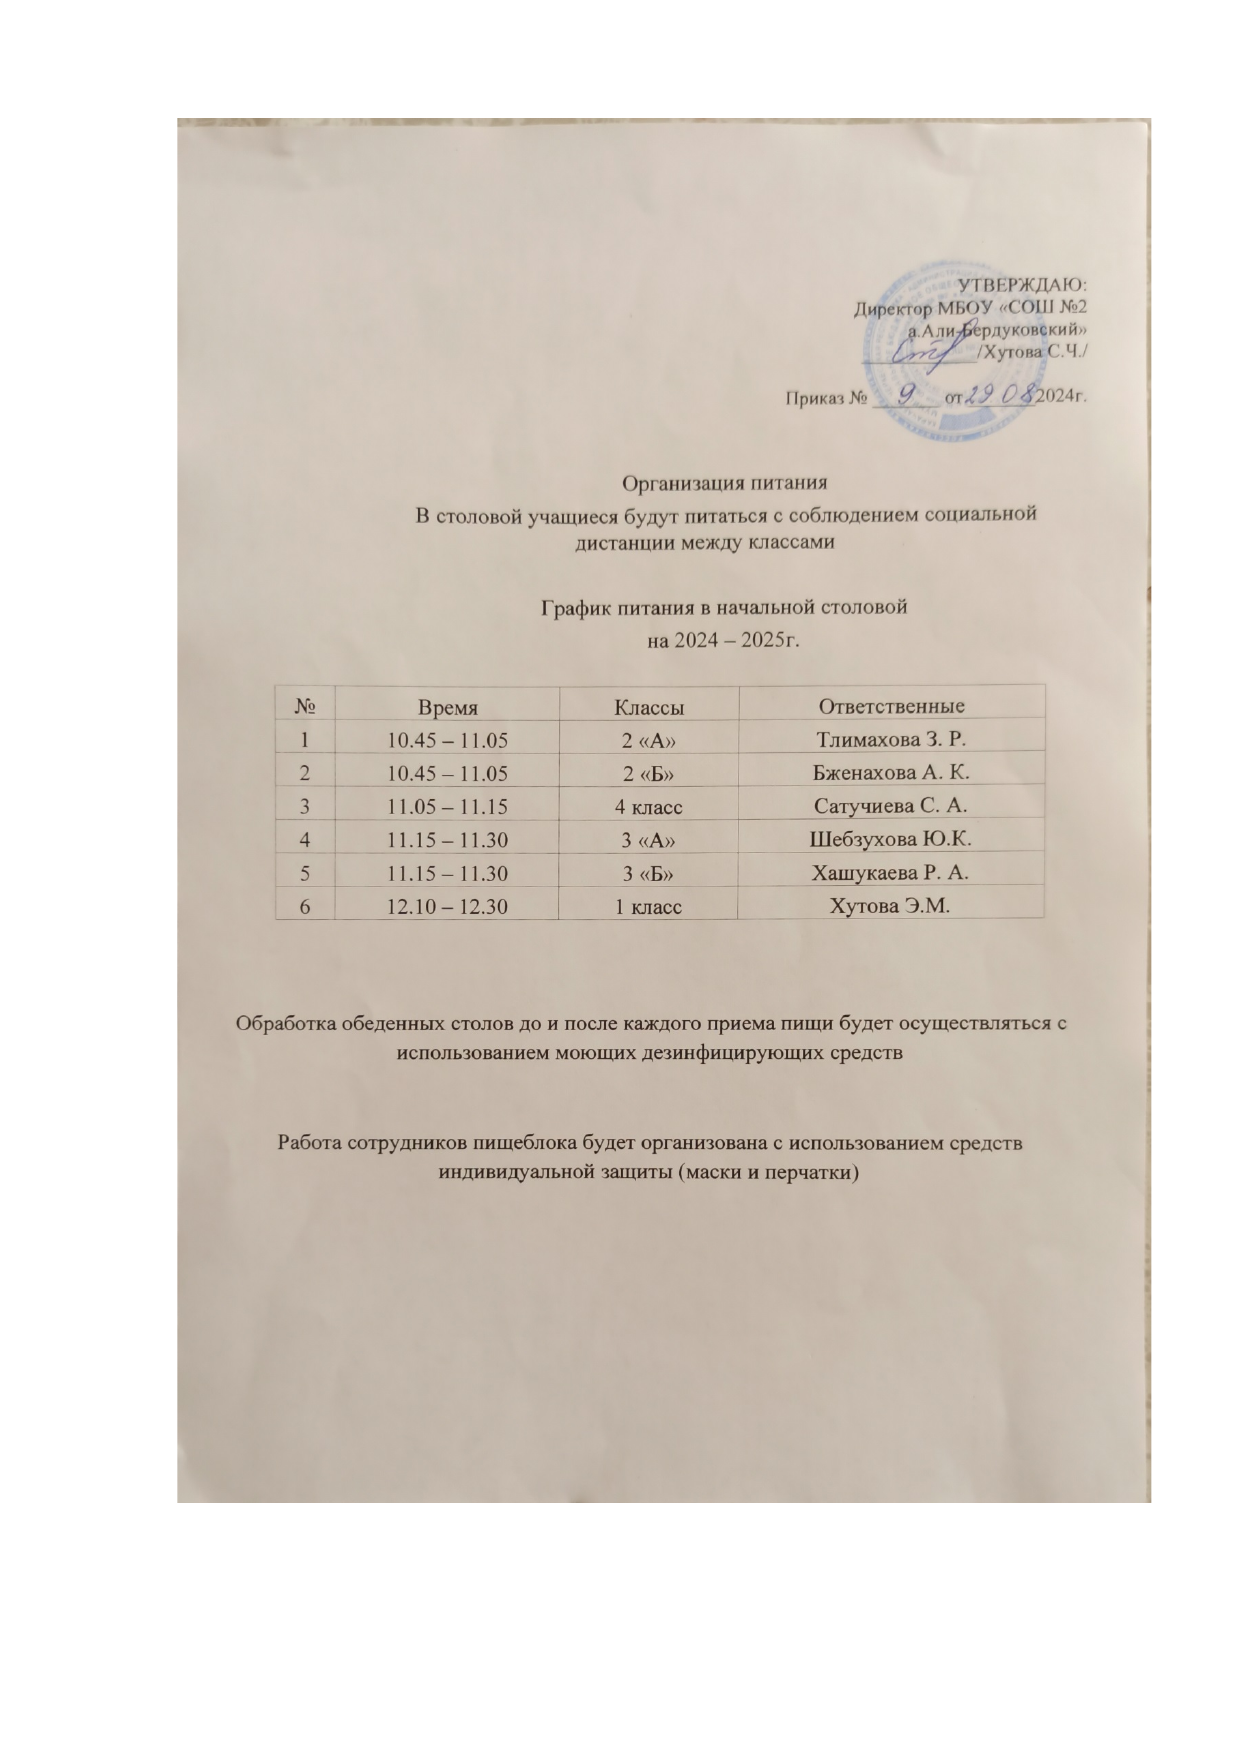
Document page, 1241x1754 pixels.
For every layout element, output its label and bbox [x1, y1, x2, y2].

picture [177, 118, 1152, 1503]
